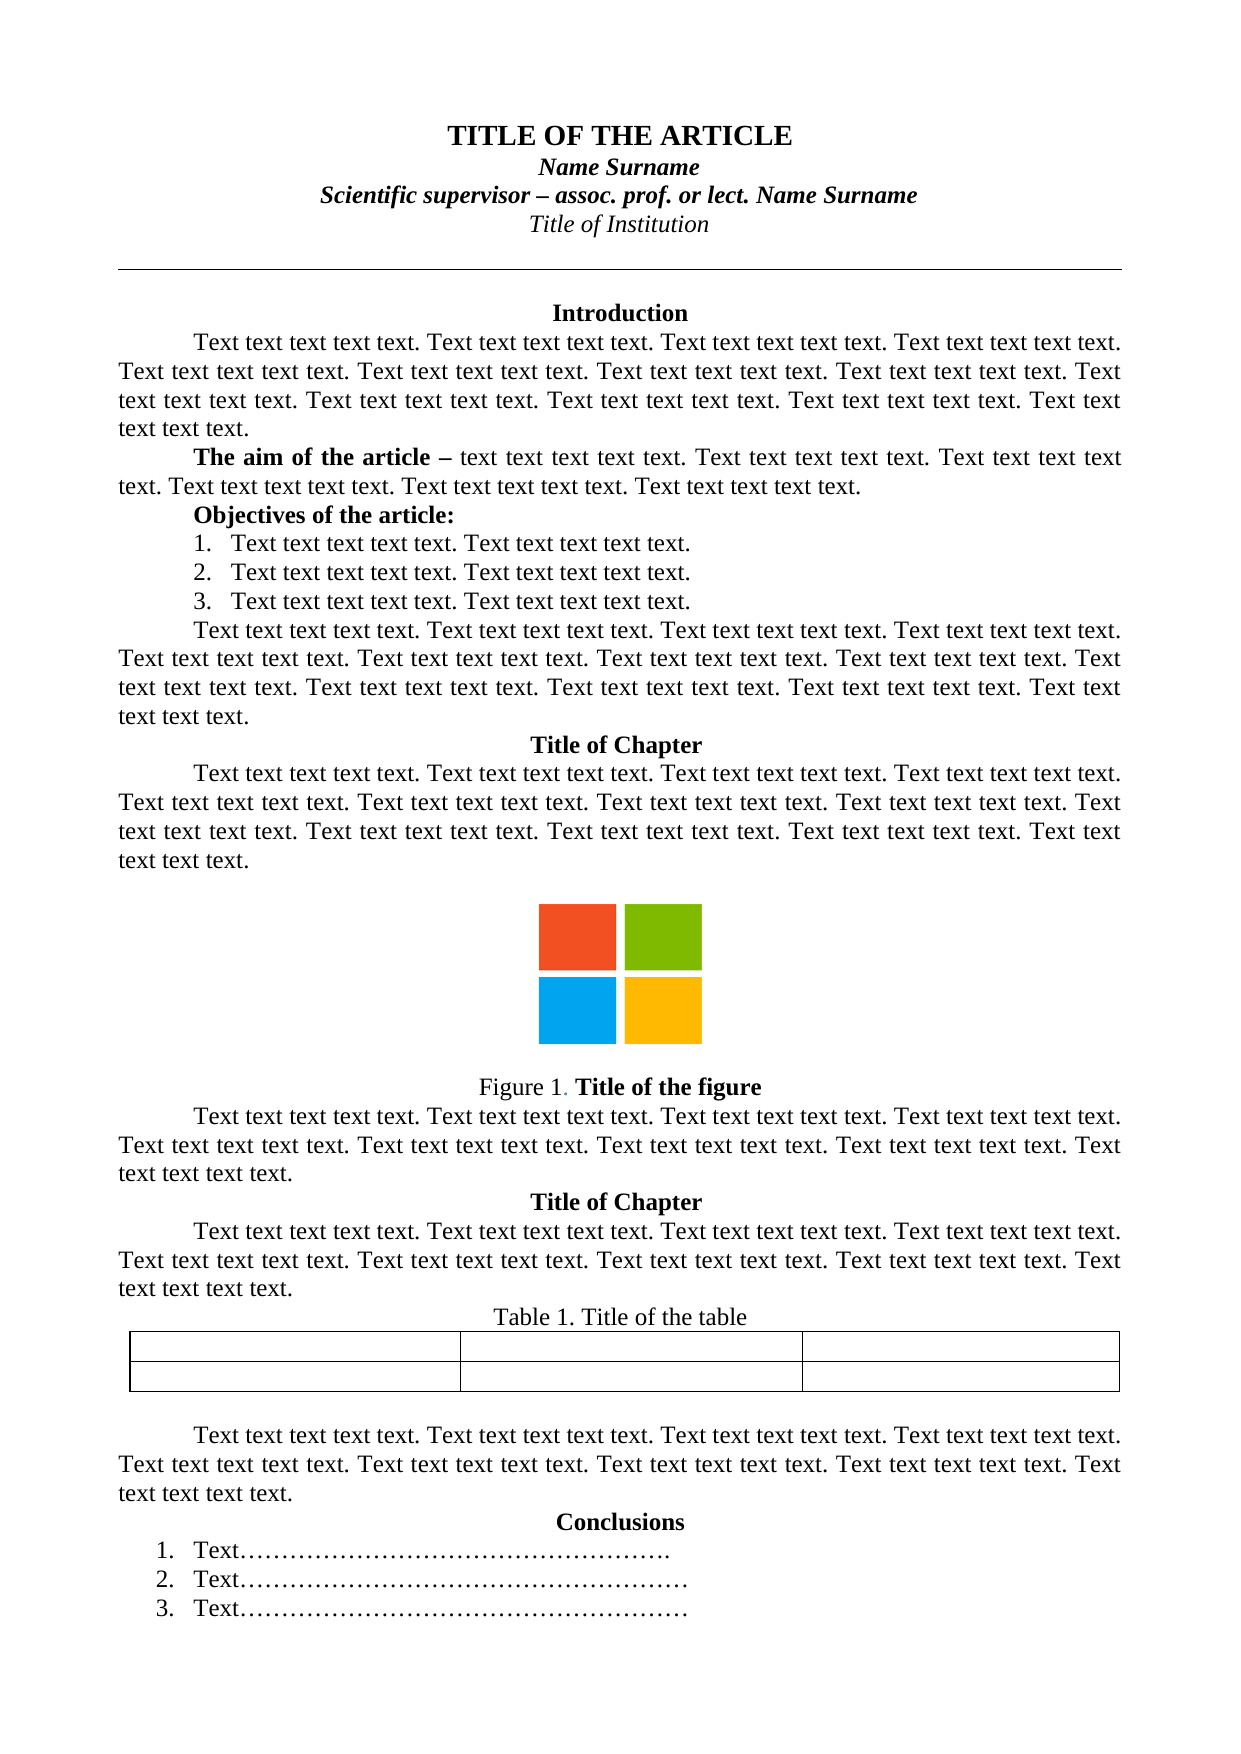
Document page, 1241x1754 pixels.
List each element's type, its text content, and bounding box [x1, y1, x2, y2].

text Text text text text text. Text text text text text. Text text text text text. Text text text text text. Text text text text text. Text text text text text. Text text text text text. Text text text text text. Text text text text text. [118, 1216, 1122, 1302]
list Text……………………………………………… [156, 1564, 1122, 1593]
table_cell [461, 1362, 802, 1391]
text Text text text text text. Text text text text text. Text text text text text. Text text text text text. Text text text text text. Text text text text text. Text text text text text. Text text text text text. Text text text text text. Text text text text text. Text text text text text. Text text text text text. Text text text text text. [118, 758, 1122, 873]
list Text……………………………………………. [156, 1535, 1122, 1564]
text Title of Institution [118, 209, 1122, 238]
text Conclusions [118, 1507, 1122, 1535]
text TITLE OF THE ARTICLE [118, 118, 1122, 152]
table_header [131, 1332, 460, 1361]
text Text text text text text. Text text text text text. Text text text text text. Text text text text text. Text text text text text. Text text text text text. Text text text text text. Text text text text text. Text text text text text. Text text text text text. Text text text text text. Text text text text text. Text text text text text. [118, 615, 1122, 730]
text Table 1. Title of the table [118, 1302, 1122, 1331]
table_header [461, 1332, 802, 1361]
text Introduction [118, 298, 1122, 327]
list Text text text text text. Text text text text text. [193, 557, 1122, 586]
text Title of Chapter [110, 1187, 1122, 1216]
text Objectives of the article: [118, 500, 1122, 528]
text Text text text text text. Text text text text text. Text text text text text. Text text text text text. Text text text text text. Text text text text text. Text text text text text. Text text text text text. Text text text text text. [118, 1101, 1122, 1187]
text Name Surname [118, 152, 1122, 180]
list Text text text text text. Text text text text text. [193, 528, 1122, 557]
text Figure 1. Title of the figure [118, 1072, 1122, 1101]
text Title of Chapter [110, 730, 1122, 758]
table_header [803, 1332, 1119, 1361]
list Text……………………………………………… [156, 1593, 1122, 1622]
list Text text text text text. Text text text text text. [193, 586, 1122, 615]
text Text text text text text. Text text text text text. Text text text text text. Text text text text text. Text text text text text. Text text text text text. Text text text text text. Text text text text text. Text text text text text. [118, 1420, 1122, 1507]
picture [505, 873, 735, 1073]
table_cell [803, 1362, 1119, 1391]
text Text text text text text. Text text text text text. Text text text text text. Text text text text text. Text text text text text. Text text text text text. Text text text text text. Text text text text text. Text text text text text. Text text text text text. Text text text text text. Text text text text text. Text text text text text. [118, 327, 1122, 442]
text Scientific supervisor – assoc. prof. or lect. Name Surname [118, 180, 1122, 209]
text The aim of the article – text text text text text. Text text text text text. Text text text text text. Text text text text text. Text text text text text. Text text text text text. [118, 442, 1122, 500]
table_cell [131, 1362, 460, 1391]
